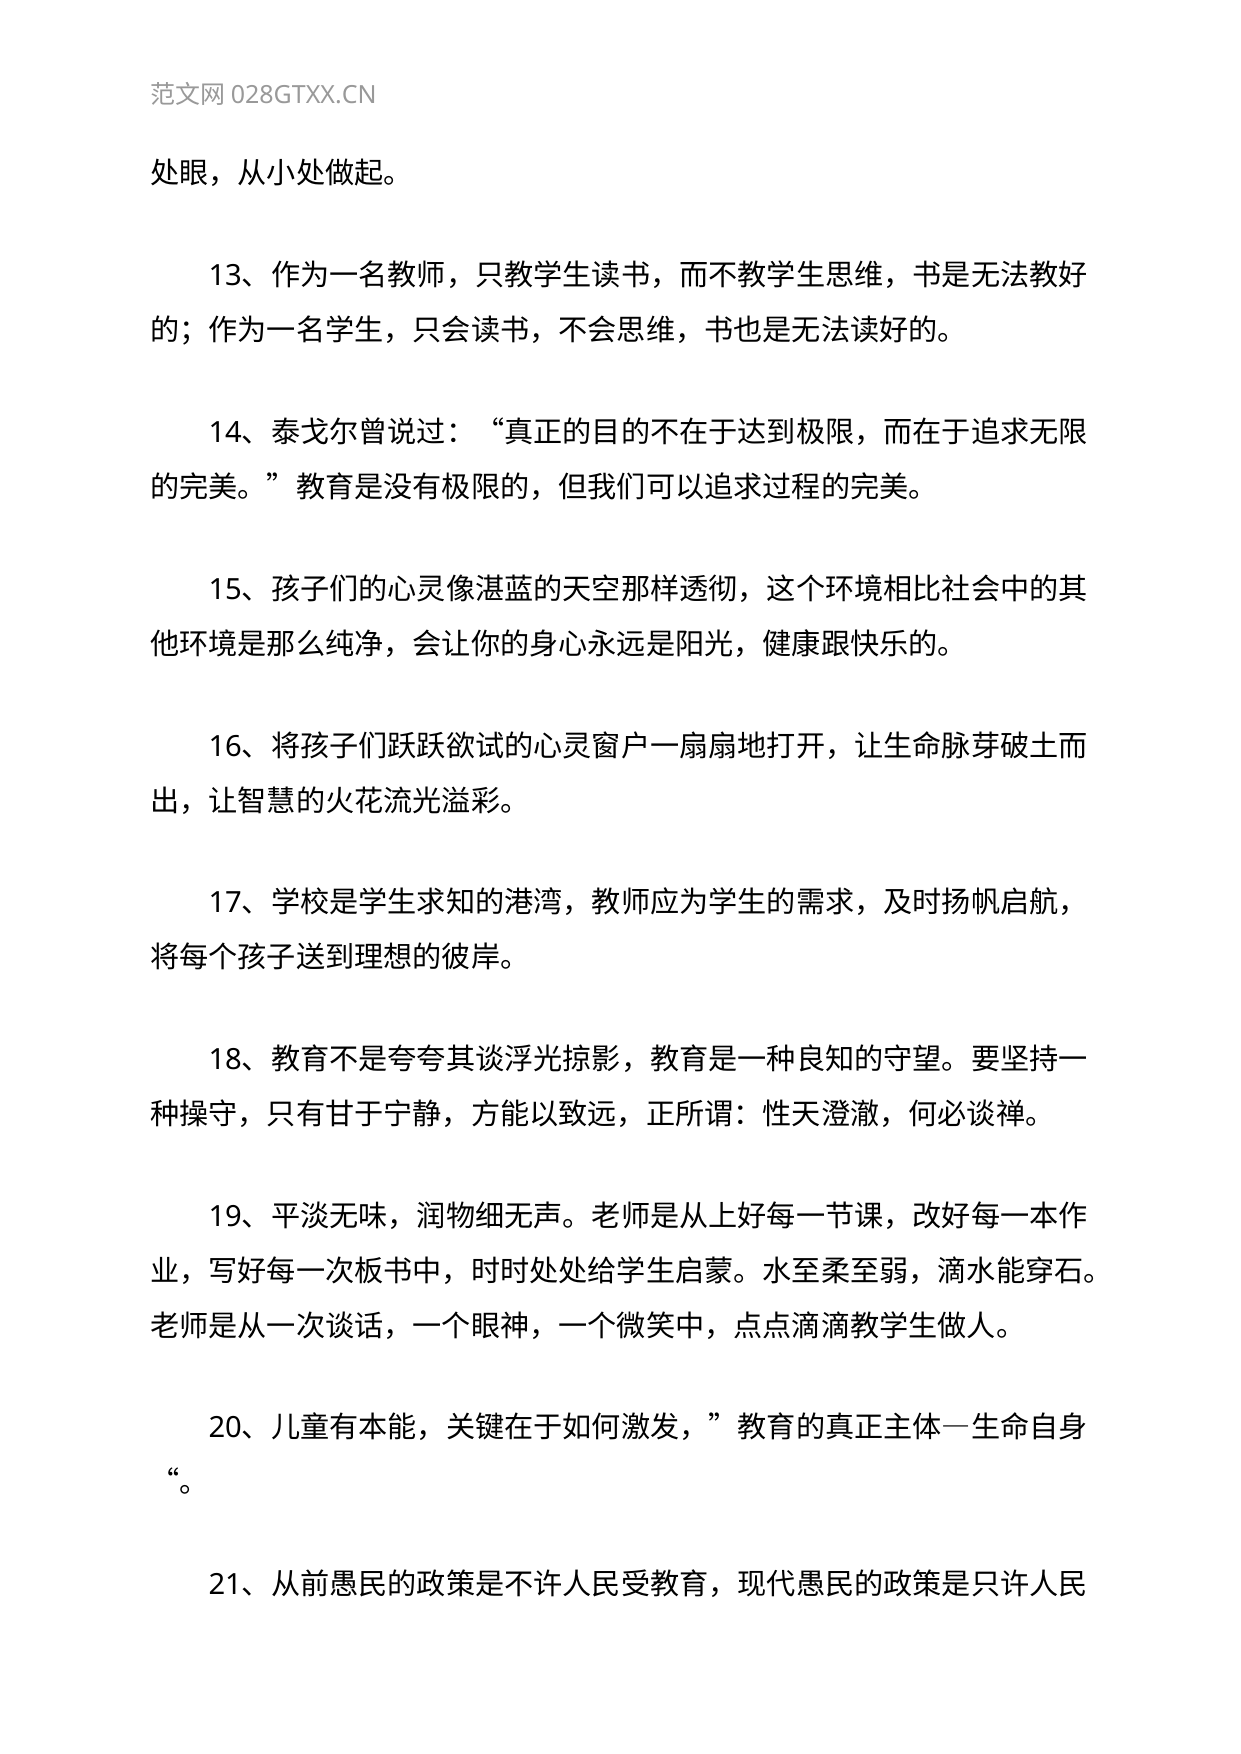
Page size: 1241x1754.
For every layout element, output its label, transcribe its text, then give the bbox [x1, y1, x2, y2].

text 15、孩子们的心灵像湛蓝的天空那样透彻，这个环境相比社会中的其他环境是那么纯净，会让你的身心永远是阳光，健康跟快乐的。 [150, 565, 1090, 663]
text 14、泰戈尔曾说过：“真正的目的不在于达到极限，而在于追求无限的完美。”教育是没有极限的，但我们可以追求过程的完美。 [150, 408, 1090, 506]
text 13、作为一名教师，只教学生读书，而不教学生思维，书是无法教好的；作为一名学生，只会读书，不会思维，书也是无法读好的。 [150, 252, 1090, 349]
text 16、将孩子们跃跃欲试的心灵窗户一扇扇地打开，让生命脉芽破土而出，让智慧的火花流光溢彩。 [150, 722, 1090, 819]
text 19、平淡无味，润物细无声。老师是从上好每一节课，改好每一本作业，写好每一次板书中，时时处处给学生启蒙。水至柔至弱，滴水能穿石。老师是从一次谈话，一个眼神，一个微笑中，点点滴滴教学生做人。 [150, 1192, 1090, 1344]
text 18、教育不是夸夸其谈浮光掠影，教育是一种良知的守望。要坚持一种操守，只有甘于宁静，方能以致远，正所谓：性天澄澈，何必谈禅。 [150, 1036, 1090, 1133]
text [150, 1561, 1090, 1603]
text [150, 150, 1090, 192]
text 20、儿童有本能，关键在于如何激发，”教育的真正主体—生命自身“。 [150, 1404, 1090, 1501]
text 17、学校是学生求知的港湾，教师应为学生的需求，及时扬帆启航，将每个孩子送到理想的彼岸。 [150, 879, 1090, 976]
